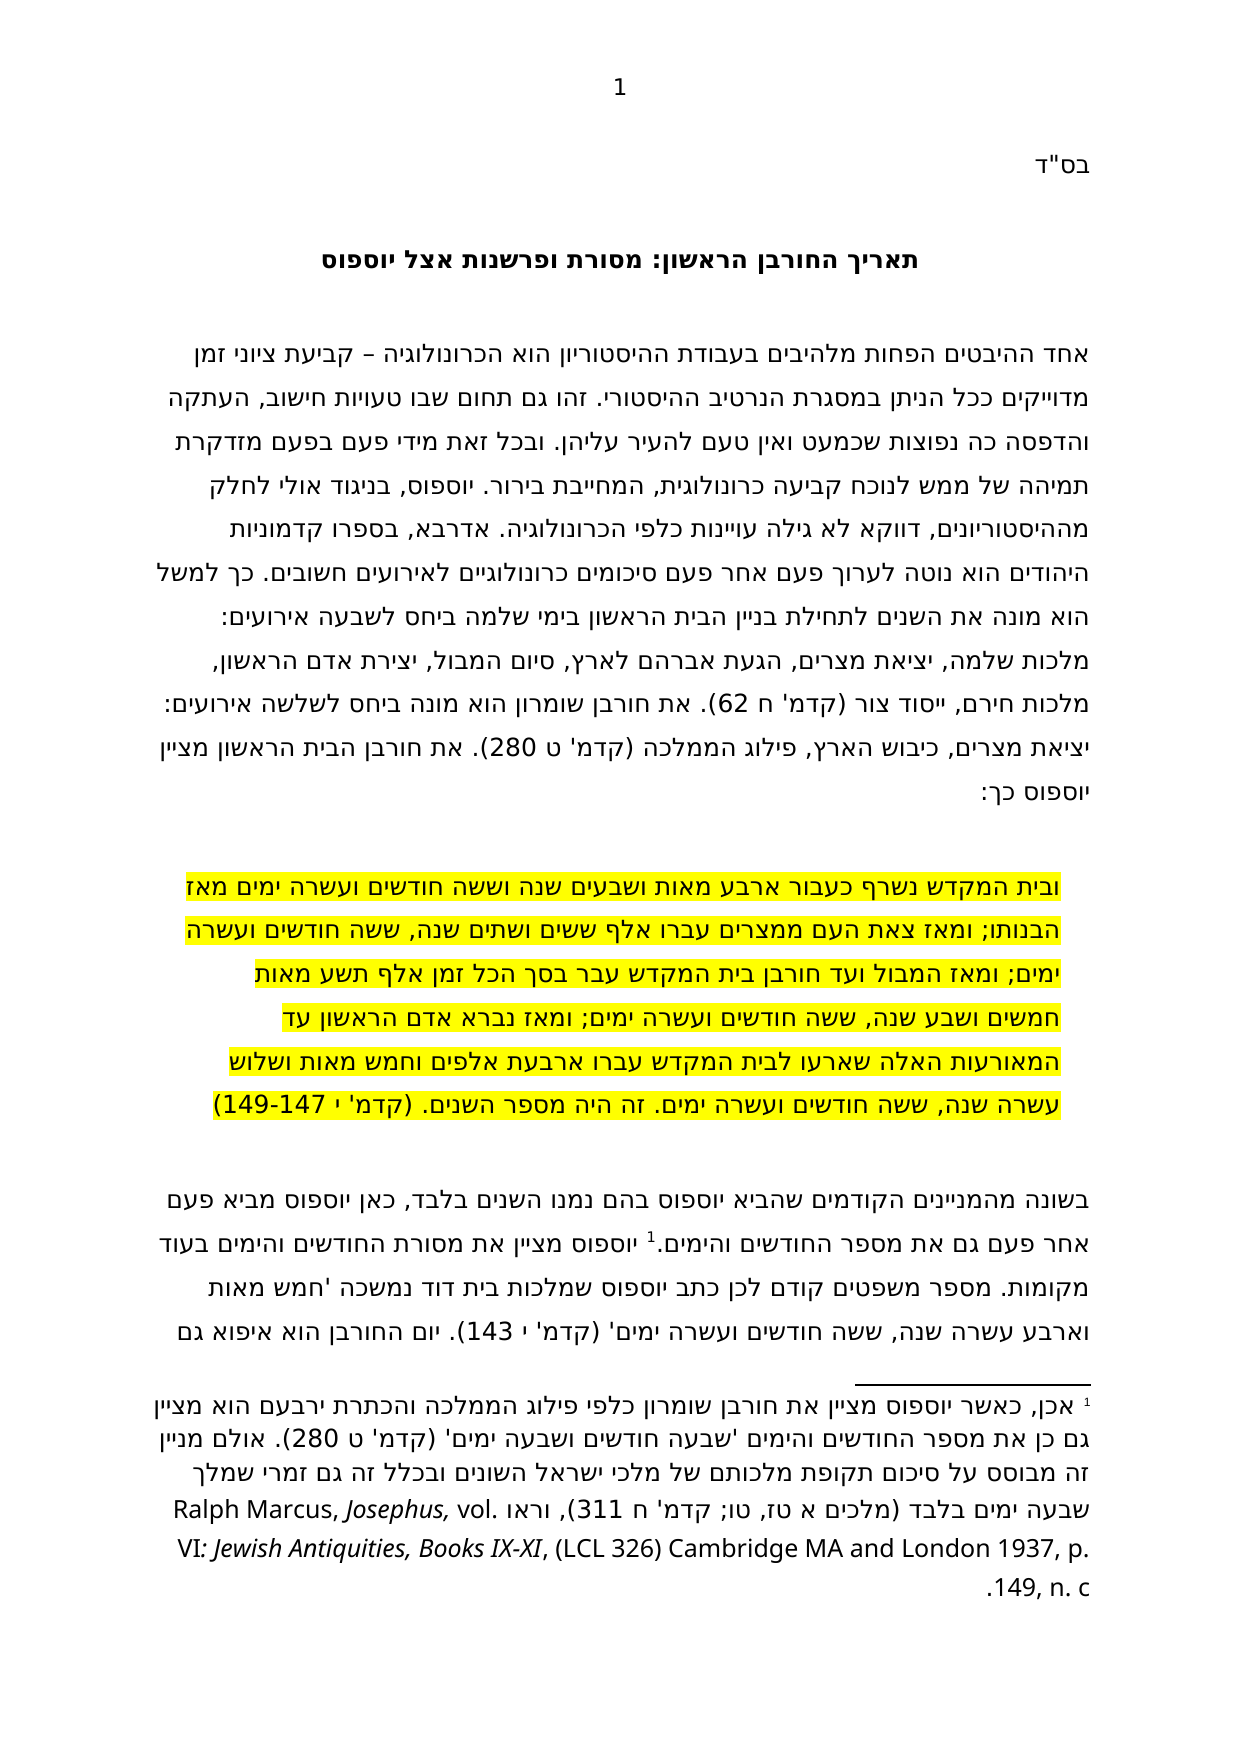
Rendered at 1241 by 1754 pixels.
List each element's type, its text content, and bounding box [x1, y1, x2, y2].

text בס"ד [150, 150, 1090, 179]
text ובית המקדש נשרף כעבור ארבע מאות ושבעים שנה וששה חודשים ועשרה ימים מאז הבנותו; ומאז צאת העם ממצרים עברו אלף ששים ושתים שנה, ששה חודשים ועשרה ימים; ומאז המבול ועד חורבן בית המקדש עבר בסך הכל זמן אלף תשע מאות חמשים ושבע שנה, ששה חודשים ועשרה ימים; ומאז נברא אדם הראשון עד המאורעות האלה שארעו לבית המקדש עברו ארבעת אלפים וחמש מאות ושלוש עשרה שנה, ששה חודשים ועשרה ימים. זה היה מספר השנים. (קדמ' י 149-147) [179, 872, 1061, 1120]
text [150, 1185, 1090, 1346]
text תאריך החורבן הראשון: מסורת ופרשנות אצל יוספוס [150, 245, 1090, 274]
text אחד ההיבטים הפחות מלהיבים בעבודת ההיסטוריון הוא הכרונולוגיה – קביעת ציוני זמן מדוייקים ככל הניתן במסגרת הנרטיב ההיסטורי. זהו גם תחום שבו טעויות חישוב, העתקה והדפסה כה נפוצות שכמעט ואין טעם להעיר עליהן. ובכל זאת מידי פעם בפעם מזדקרת תמיהה של ממש לנוכח קביעה כרונולוגית, המחייבת בירור. יוספוס, בניגוד אולי לחלק מההיסטוריונים, דווקא לא גילה עויינות כלפי הכרונולוגיה. אדרבא, בספרו קדמוניות היהודים הוא נוטה לערוך פעם אחר פעם סיכומים כרונולוגיים לאירועים חשובים. כך למשל הוא מונה את השנים לתחילת בניין הבית הראשון בימי שלמה ביחס לשבעה אירועים: מלכות שלמה, יציאת מצרים, הגעת אברהם לארץ, סיום המבול, יצירת אדם הראשון, מלכות חירם, ייסוד צור (קדמ' ח 62). את חורבן שומרון הוא מונה ביחס לשלשה אירועים: יציאת מצרים, כיבוש הארץ, פילוג הממלכה (קדמ' ט 280). את חורבן הבית הראשון מציין יוספוס כך: [150, 339, 1090, 806]
